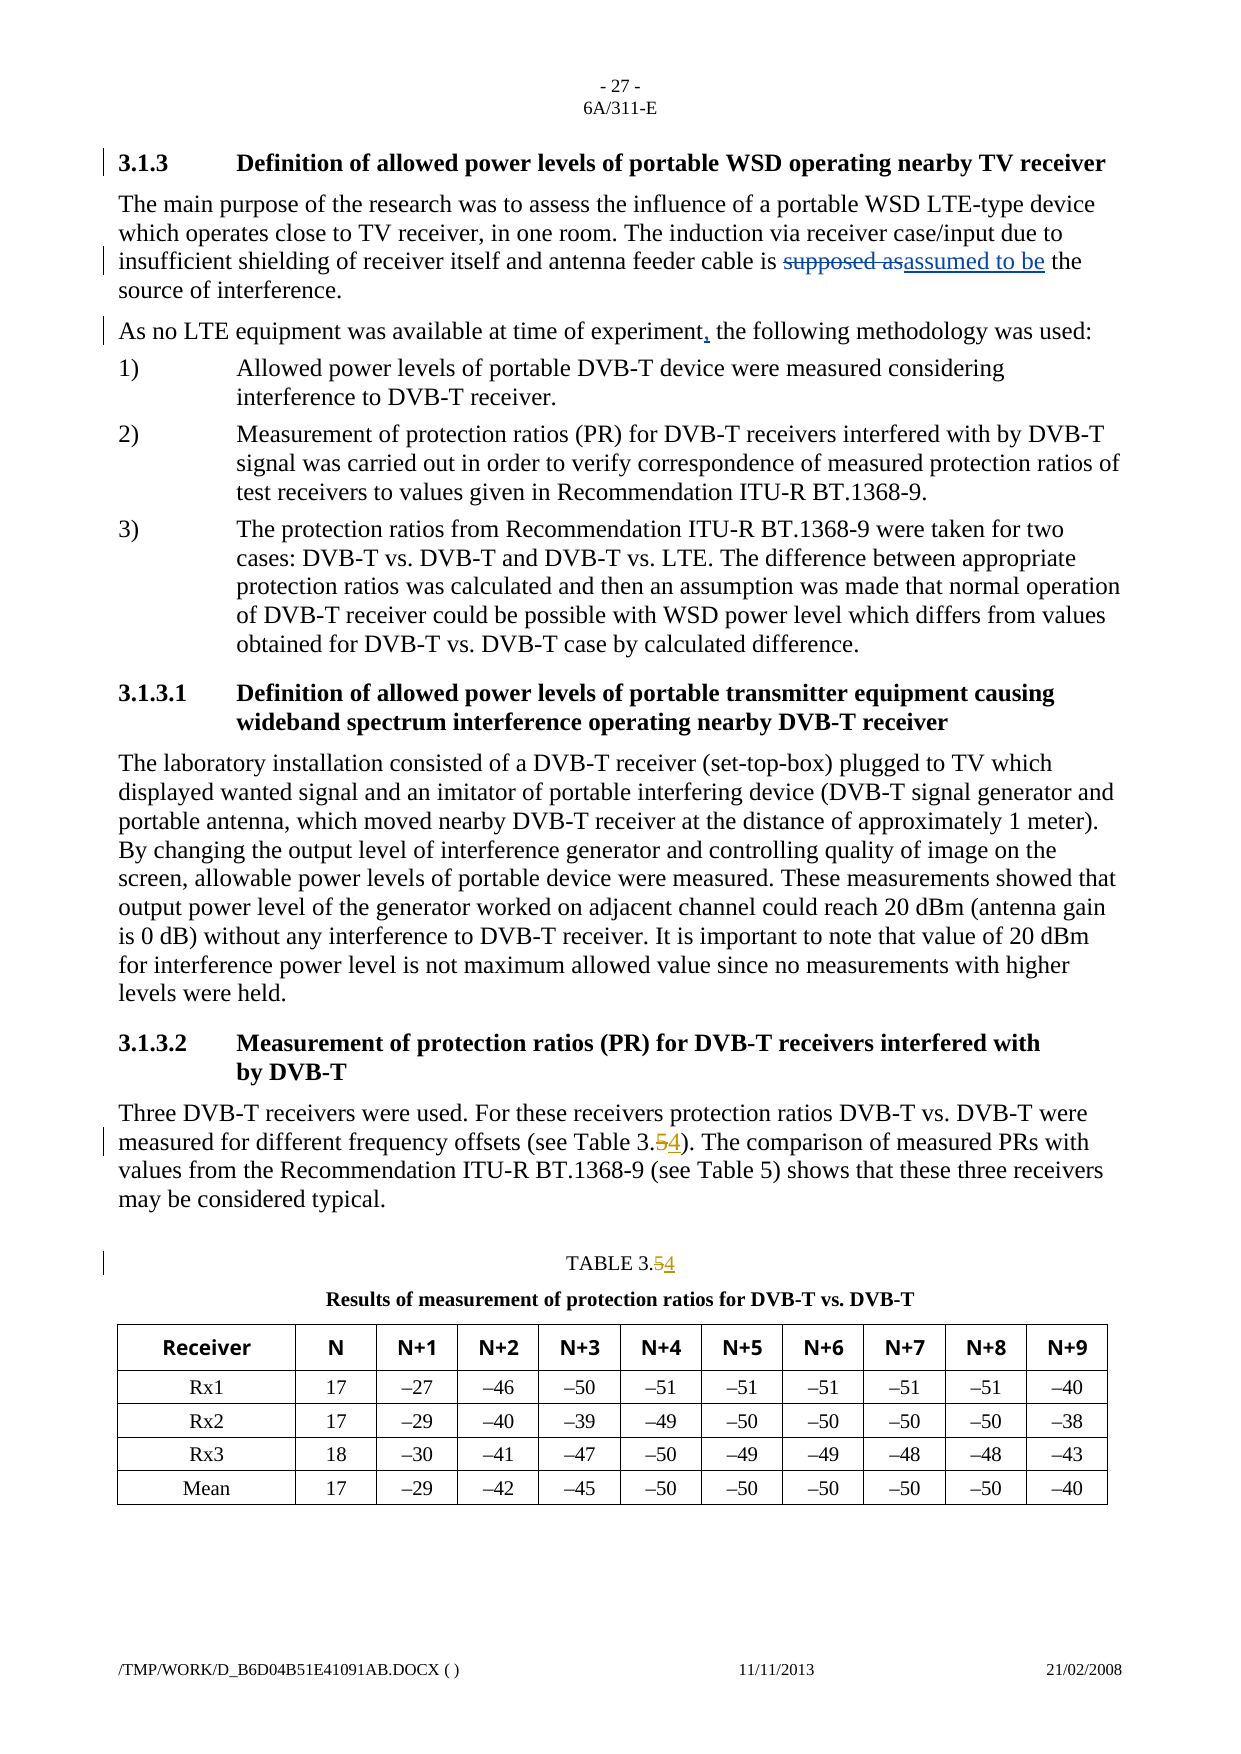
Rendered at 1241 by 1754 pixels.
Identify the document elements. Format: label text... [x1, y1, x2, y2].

table_cell –50 [702, 1471, 782, 1504]
table_cell –50 [864, 1471, 945, 1504]
text The laboratory installation consisted of a DVB-T receiver (set-top-box) plugged to TV which displayed wanted signal and an imitator of portable interfering device (DVB-T signal generator and portable antenna, which moved nearby DVB-T receiver at the distance of approximately 1 meter). By changing the output level of interference generator and controlling quality of image on the screen, allowable power levels of portable device were measured. These measurements showed that output power level of the generator worked on adjacent channel could reach 20 dBm (antenna gain is 0 dB) without any interference to DVB-T receiver. It is important to note that value of 20 dBm for interference power level is not maximum allowed value since no measurements with higher levels were held. [118, 748, 1122, 1007]
table_cell –42 [458, 1471, 538, 1504]
table_header N+3 [539, 1325, 620, 1370]
table_cell 17 [296, 1471, 376, 1504]
table_cell Rx3 [118, 1438, 295, 1470]
table_cell 18 [296, 1438, 376, 1470]
table_cell –48 [864, 1438, 945, 1470]
table_cell –38 [1027, 1404, 1107, 1437]
subtitle 3.1.3.1 Definition of allowed power levels of portable transmitter equipment causing wideband spectrum interference operating nearby DVB-T receiver [118, 678, 1122, 736]
table_cell –48 [946, 1438, 1026, 1470]
table_cell –50 [783, 1471, 863, 1504]
table_cell –29 [377, 1404, 457, 1437]
table_header N+8 [946, 1325, 1026, 1370]
table_cell –39 [539, 1404, 620, 1437]
text Three DVB-T receivers were used. For these receivers protection ratios DVB-T vs. DVB-T were measured for different frequency offsets (see Table 3.). The comparison of measured PRs with values from the Recommendation ITU-R BT.1368-9 (see Table 5) shows that these three receivers may be considered typical. [118, 1098, 1122, 1213]
table_header N+5 [702, 1325, 782, 1370]
table_cell –51 [864, 1371, 945, 1403]
table_cell –51 [702, 1371, 782, 1403]
table_cell –51 [946, 1371, 1026, 1403]
table_cell –40 [1027, 1471, 1107, 1504]
text As no LTE equipment was available at time of experiment the following methodology was used: [118, 316, 1122, 345]
table_header N [296, 1325, 376, 1370]
table_cell –50 [539, 1371, 620, 1403]
table_cell –50 [783, 1404, 863, 1437]
table_cell –27 [377, 1371, 457, 1403]
table_header N+6 [783, 1325, 863, 1370]
table_cell –49 [702, 1438, 782, 1470]
table_cell –40 [458, 1404, 538, 1437]
table_cell –43 [1027, 1438, 1107, 1470]
table_cell 17 [296, 1371, 376, 1403]
table_cell –30 [377, 1438, 457, 1470]
subtitle 3.1.3.2 Measurement of protection ratios (PR) for DVB-T receivers interfered with by DVB-T [118, 1028, 1122, 1086]
table_header N+4 [621, 1325, 701, 1370]
table_cell –50 [864, 1404, 945, 1437]
text 3) The protection ratios from Recommendation ITU-R BT.1368-9 were taken for two cases: DVB-T vs. DVB-T and DVB-T vs. LTE. The difference between appropriate protection ratios was calculated and then an assumption was made that normal operation of DVB-T receiver could be possible with WSD power level which differs from values obtained for DVB-T vs. DVB-T case by calculated difference. [118, 514, 1122, 658]
table_cell Rx1 [118, 1371, 295, 1403]
table_cell Rx2 [118, 1404, 295, 1437]
table_cell –50 [702, 1404, 782, 1437]
table_header N+9 [1027, 1325, 1107, 1370]
table_cell –49 [783, 1438, 863, 1470]
table_cell Mean [118, 1471, 295, 1504]
subtitle 3.1.3 Definition of allowed power levels of portable WSD operating nearby TV receiver [118, 148, 1122, 176]
table_header Receiver [118, 1325, 295, 1370]
table_cell –45 [539, 1471, 620, 1504]
table_cell –51 [783, 1371, 863, 1403]
table_cell –49 [621, 1404, 701, 1437]
table_cell –41 [458, 1438, 538, 1470]
text 2) Measurement of protection ratios (PR) for DVB-T receivers interfered with by DVB-T signal was carried out in order to verify correspondence of measured protection ratios of test receivers to values given in Recommendation ITU-R BT.1368-9. [118, 419, 1122, 506]
table_cell –50 [621, 1438, 701, 1470]
table_cell –51 [621, 1371, 701, 1403]
table_cell –47 [539, 1438, 620, 1470]
table_cell –40 [1027, 1371, 1107, 1403]
table_header N+7 [864, 1325, 945, 1370]
table_header N+1 [377, 1325, 457, 1370]
table_cell –50 [946, 1471, 1026, 1504]
table_cell –46 [458, 1371, 538, 1403]
table_cell –50 [621, 1471, 701, 1504]
text The main purpose of the research was to assess the influence of a portable WSD LTE-type device which operates close to TV receiver, in one room. The induction via receiver case/input due to insufficient shielding of receiver itself and antenna feeder cable is the source of interference. [118, 189, 1122, 304]
text Table 3. [118, 1251, 1122, 1275]
table_cell –29 [377, 1471, 457, 1504]
title Results of measurement of protection ratios for DVB-T vs. DVB-T [118, 1287, 1122, 1311]
text 1) Allowed power levels of portable DVB-T device were measured considering interference to DVB-T receiver. [118, 353, 1122, 411]
table_cell 17 [296, 1404, 376, 1437]
table_header N+2 [458, 1325, 538, 1370]
table_cell –50 [946, 1404, 1026, 1437]
